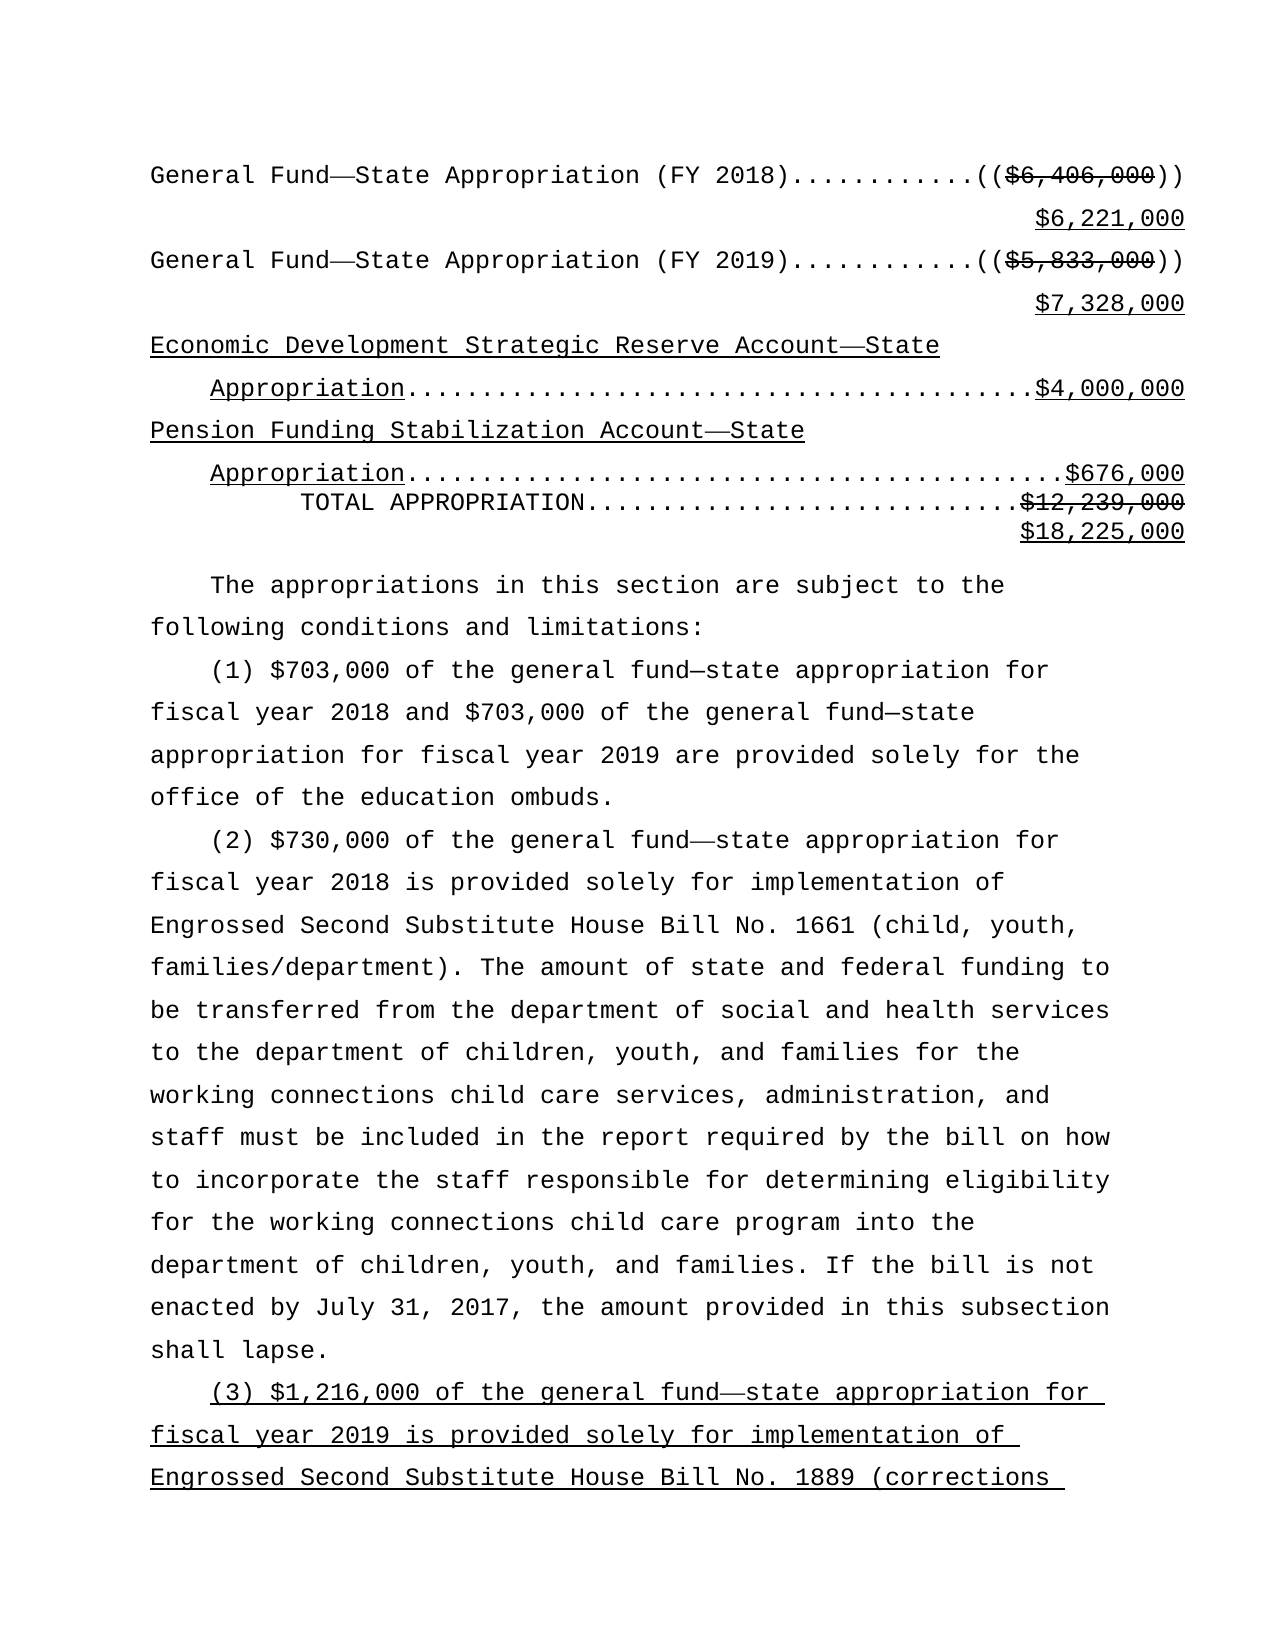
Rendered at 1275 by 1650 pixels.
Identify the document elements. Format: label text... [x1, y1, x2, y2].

text Economic Development Strategic Reserve Account—State [150, 320, 1125, 362]
text General Fund—State Appropriation (FY 2019) (($5,833,000)) [150, 235, 1125, 277]
text General Fund—State Appropriation (FY 2018) (($6,406,000)) [150, 150, 1125, 192]
text The appropriations in this section are subject to the following conditions and limitations: [150, 559, 1125, 644]
text Appropriation $676,000 [150, 447, 1125, 490]
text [150, 1367, 1125, 1494]
text Appropriation $4,000,000 [150, 362, 1125, 405]
text (1) $703,000 of the general fund—state appropriation for fiscal year 2018 and $703,000 of the general fund—state appropriation for fiscal year 2019 are provided solely for the office of the education ombuds. [150, 644, 1125, 814]
text Pension Funding Stabilization Account—State [150, 405, 1125, 447]
text TOTAL APPROPRIATION $12,239,000 [150, 490, 1125, 518]
text $18,225,000 [150, 518, 1125, 547]
text $6,221,000 [150, 192, 1125, 235]
text $7,328,000 [150, 277, 1125, 320]
text (2) $730,000 of the general fund—state appropriation for fiscal year 2018 is provided solely for implementation of Engrossed Second Substitute House Bill No. 1661 (child, youth, families/department). The amount of state and federal funding to be transferred from the department of social and health services to the department of children, youth, and families for the working connections child care services, administration, and staff must be included in the report required by the bill on how to incorporate the staff responsible for determining eligibility for the working connections child care program into the department of children, youth, and families. If the bill is not enacted by July 31, 2017, the amount provided in this subsection shall lapse. [150, 814, 1125, 1367]
